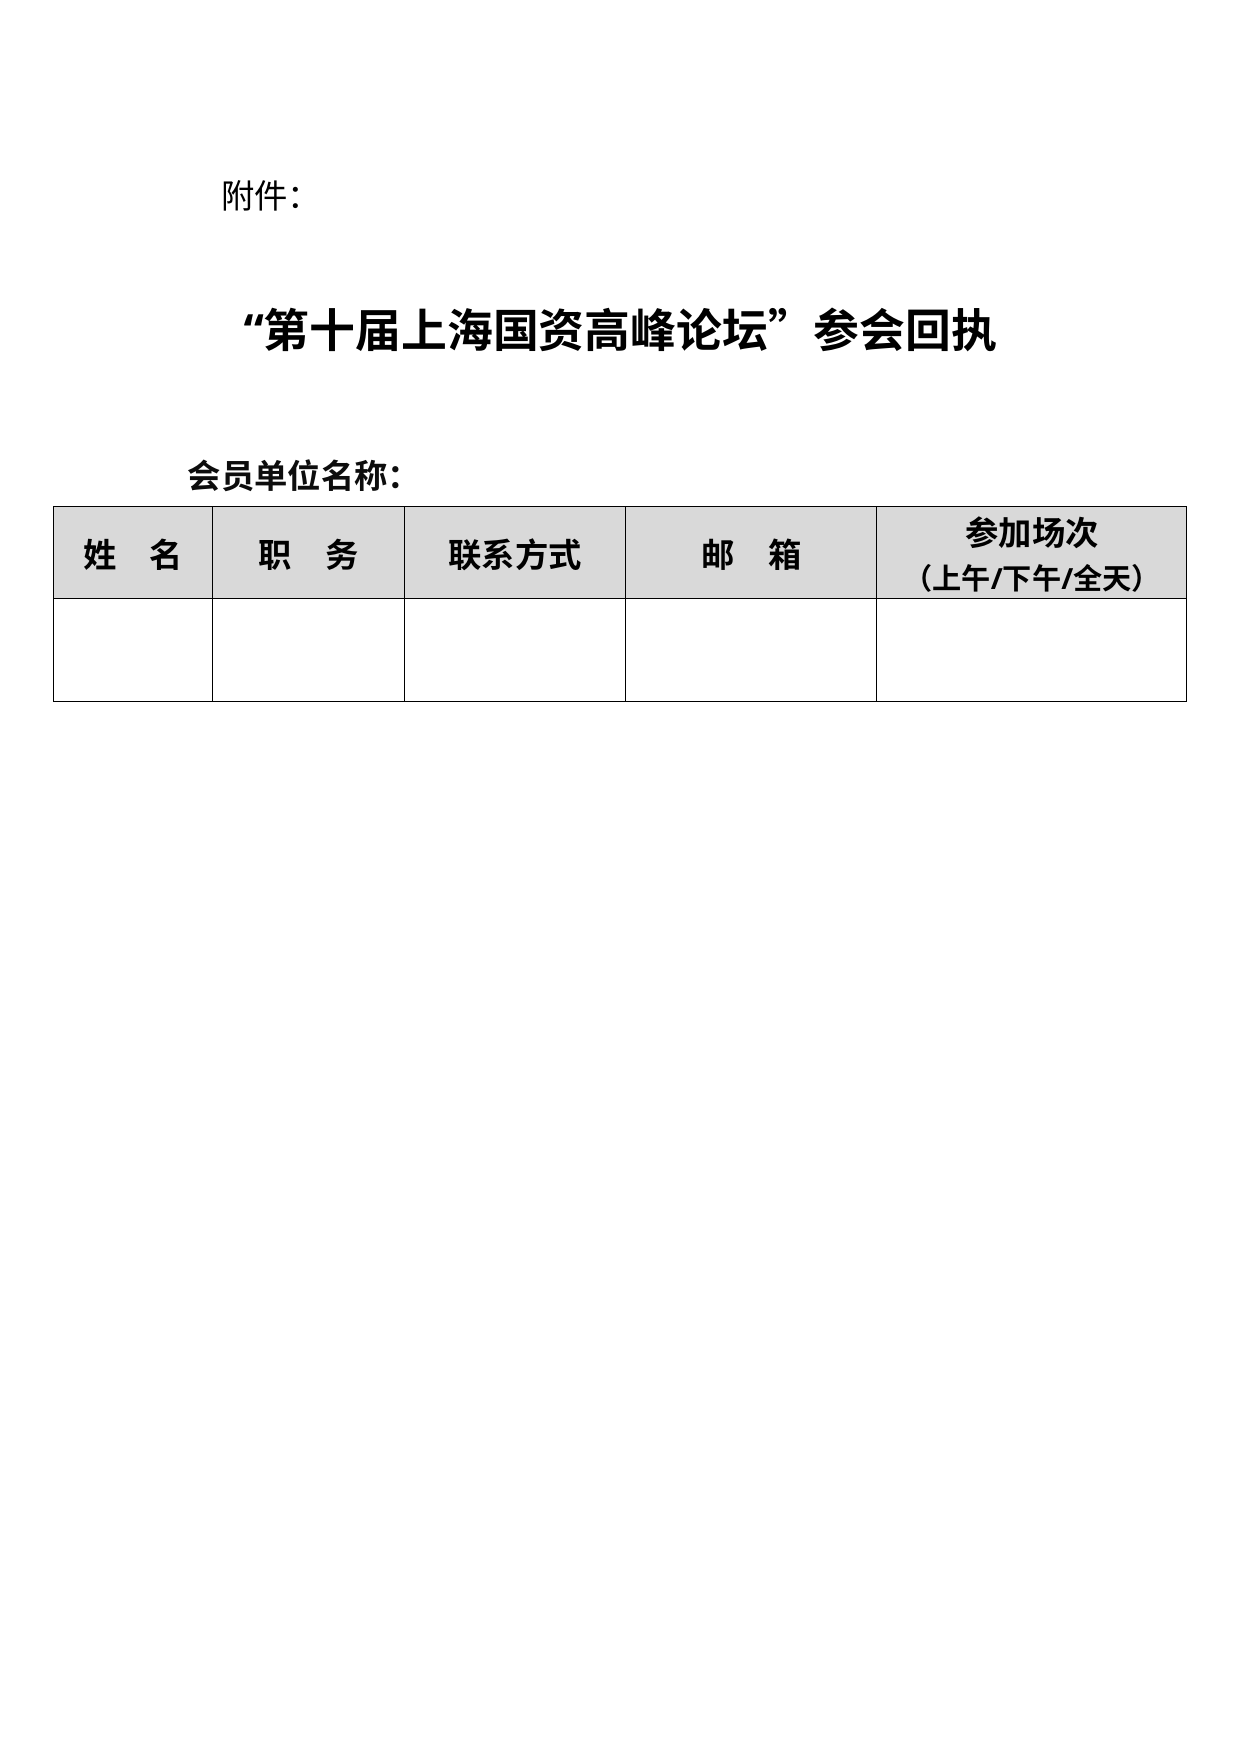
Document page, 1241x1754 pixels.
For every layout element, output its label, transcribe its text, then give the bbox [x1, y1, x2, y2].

table_cell [877, 599, 1186, 701]
text 会员单位名称： [187, 441, 1053, 506]
table_cell [54, 599, 212, 701]
table_cell [213, 599, 404, 701]
table_header 邮 箱 [626, 507, 876, 598]
table_header 姓 名 [54, 507, 212, 598]
table_header 职 务 [213, 507, 404, 598]
table_header 联系方式 [405, 507, 625, 598]
table_cell [626, 599, 876, 701]
table_header 参加场次 （上午/下午/全天） [877, 507, 1186, 598]
text “第十届上海国资高峰论坛”参会回执 [187, 279, 1053, 376]
table_cell [405, 599, 625, 701]
text 附件： [187, 162, 1053, 220]
